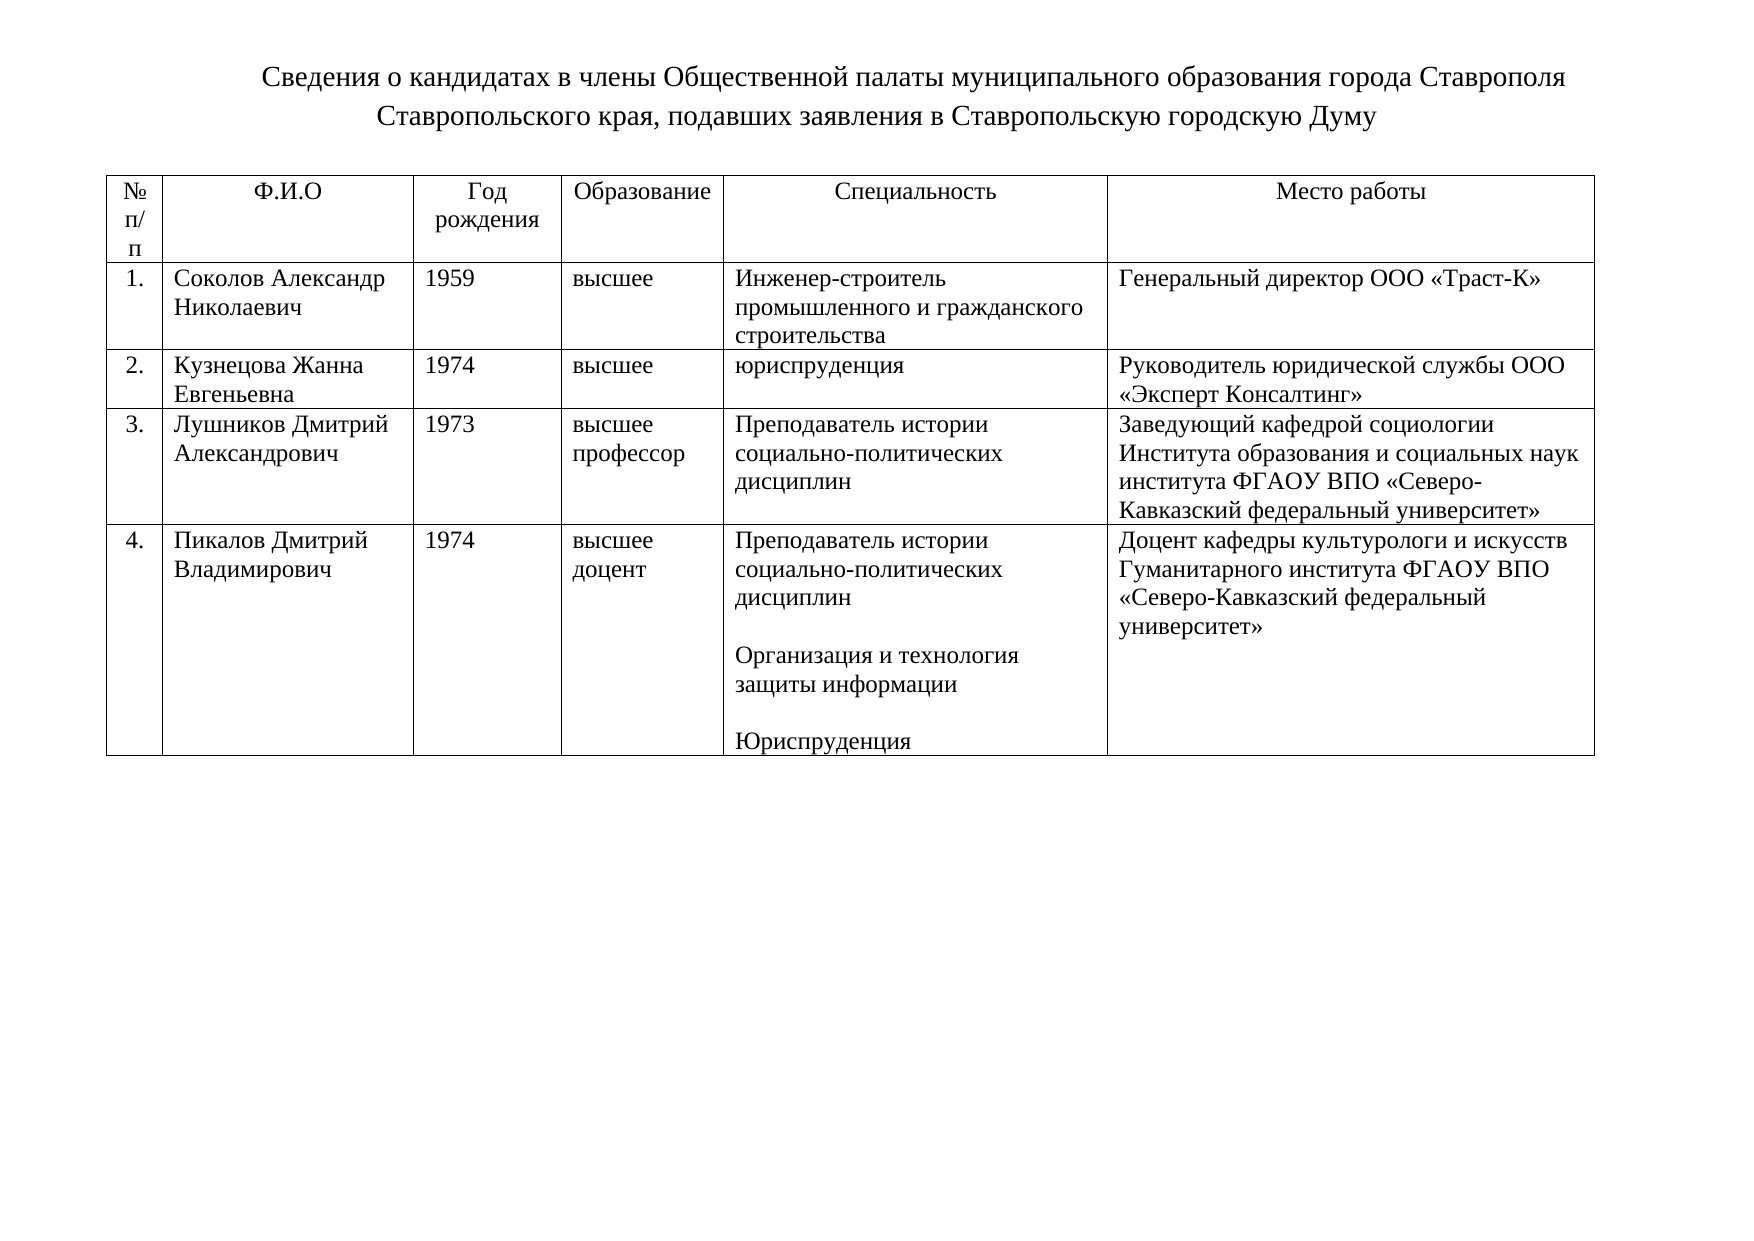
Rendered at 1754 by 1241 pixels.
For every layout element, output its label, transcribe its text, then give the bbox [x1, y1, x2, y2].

table_cell высшее [562, 263, 723, 349]
table_header Образование [562, 176, 723, 262]
table_header № п/п [107, 176, 162, 262]
table_cell 1959 [414, 263, 561, 349]
text Сведения о кандидатах в члены Общественной палаты муниципального образования города Ставрополя Ставропольского края, подавших заявления в Ставропольскую городскую Думу [118, 59, 1636, 131]
table_cell Заведующий кафедрой социологии Института образования и социальных наук института ФГАОУ ВПО «Северо-Кавказский федеральный университет» [1108, 409, 1594, 524]
table_cell 1974 [414, 350, 561, 408]
table_cell 1973 [414, 409, 561, 524]
table_header Специальность [724, 176, 1107, 262]
table_cell 2. [107, 350, 162, 408]
table_cell Инженер-строитель промышленного и гражданского строительства [724, 263, 1107, 349]
table_header Ф.И.О [163, 176, 413, 262]
table_cell Преподаватель истории социально-политических дисциплин Организация и технология защиты информации Юриспруденция [724, 525, 1107, 755]
table_cell высшее профессор [562, 409, 723, 524]
table_cell юриспруденция [724, 350, 1107, 408]
table_cell Руководитель юридической службы ООО «Эксперт Консалтинг» [1108, 350, 1594, 408]
table_header Год рождения [414, 176, 561, 262]
table_header Место работы [1108, 176, 1594, 262]
table_cell Соколов Александр Николаевич [163, 263, 413, 349]
table_cell 1974 [414, 525, 561, 755]
table_cell 4. [107, 525, 162, 755]
table_cell Кузнецова Жанна Евгеньевна [163, 350, 413, 408]
table_cell высшее [562, 350, 723, 408]
table_cell Лушников Дмитрий Александрович [163, 409, 413, 524]
table_cell Доцент кафедры культурологи и искусств Гуманитарного института ФГАОУ ВПО «Северо-Кавказский федеральный университет» [1108, 525, 1594, 755]
table_cell 3. [107, 409, 162, 524]
table_cell Пикалов Дмитрий Владимирович [163, 525, 413, 755]
table_cell 1. [107, 263, 162, 349]
table_cell Генеральный директор ООО «Траст-К» [1108, 263, 1594, 349]
table_cell Преподаватель истории социально-политических дисциплин [724, 409, 1107, 524]
table_cell высшее доцент [562, 525, 723, 755]
